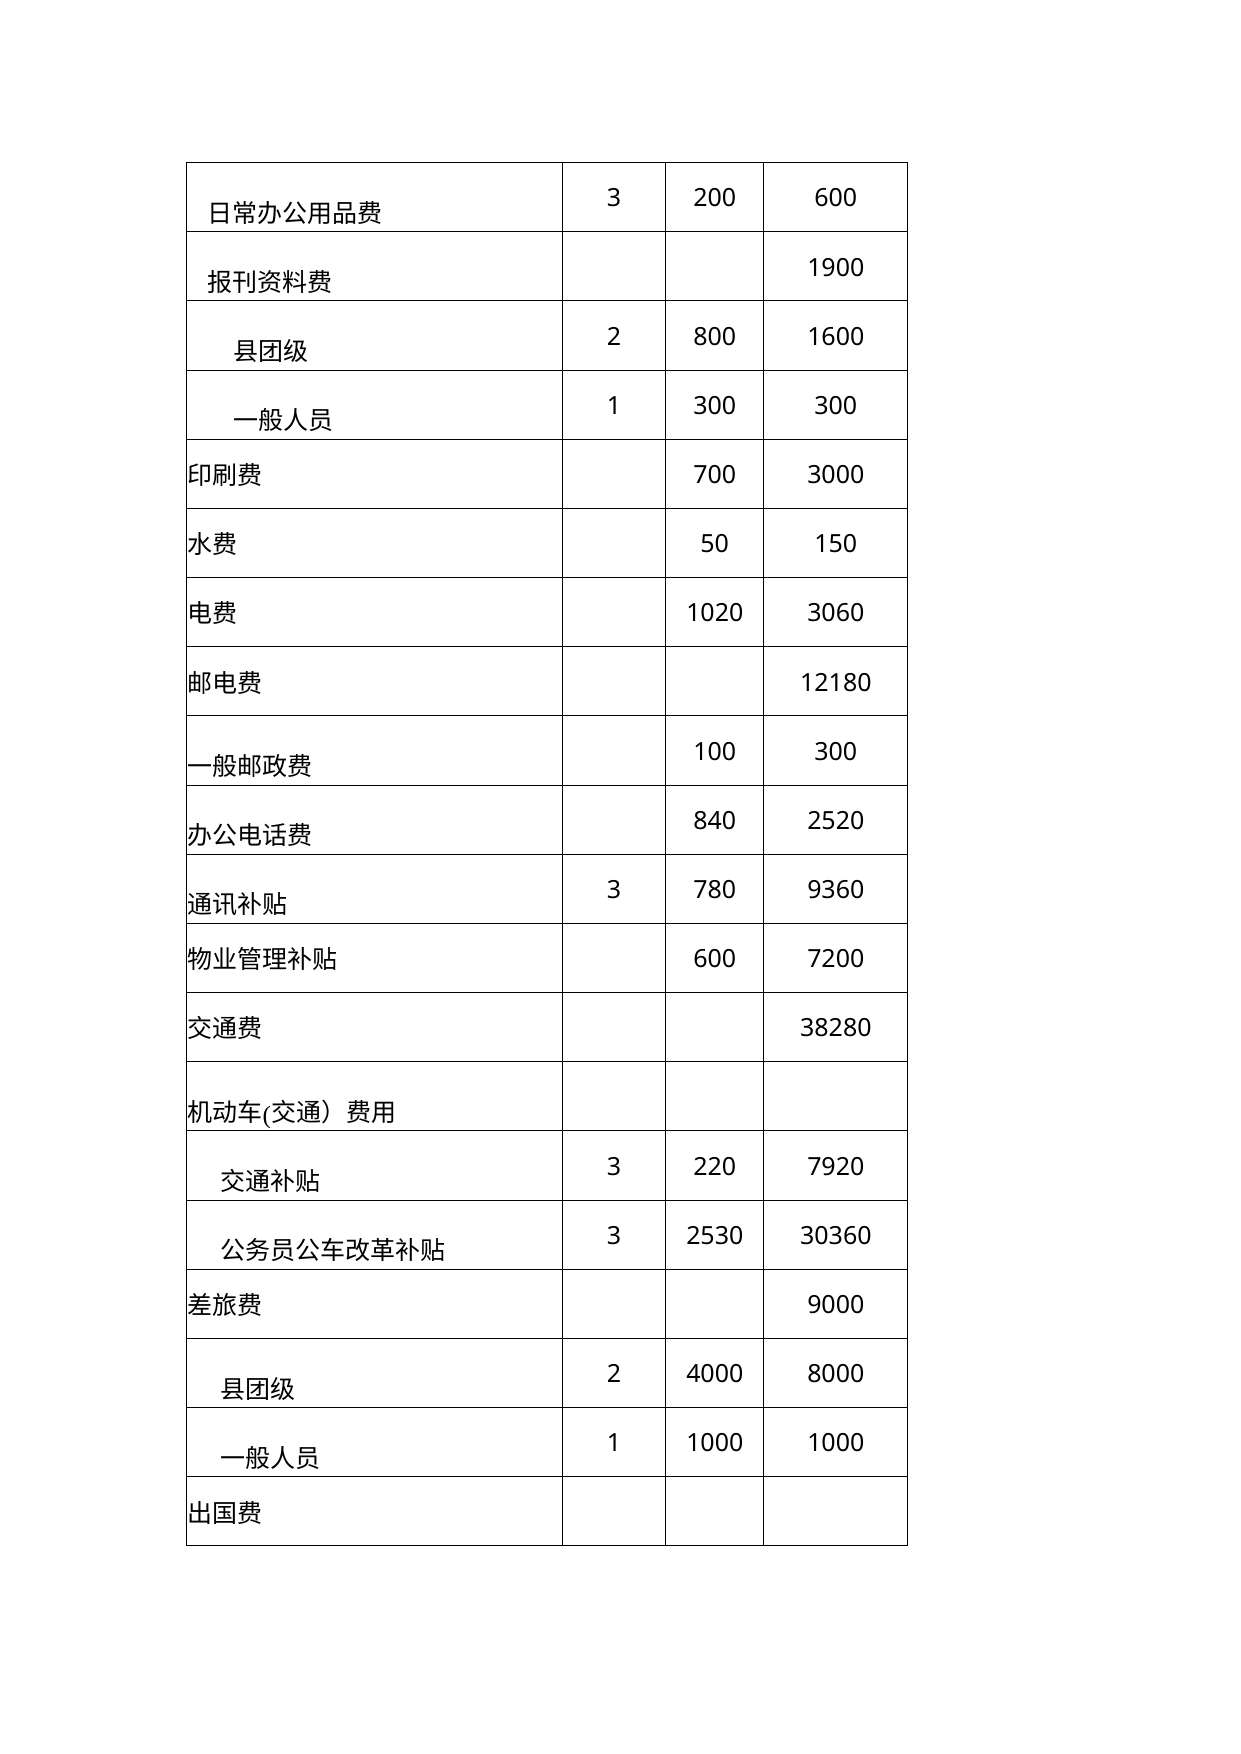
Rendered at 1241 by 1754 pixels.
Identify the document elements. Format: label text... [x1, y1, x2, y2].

table_cell 600 [764, 163, 907, 231]
table_cell 1 [563, 1408, 665, 1476]
table_cell 2 [563, 301, 665, 369]
table_cell [666, 232, 763, 300]
table_cell 300 [764, 716, 907, 784]
table_cell 3 [563, 1201, 665, 1269]
table_cell 一般人员 [187, 371, 562, 439]
table_cell 50 [666, 509, 763, 577]
table_cell 邮电费 [187, 647, 562, 715]
table_cell 电费 [187, 578, 562, 646]
table_cell 3 [563, 855, 665, 923]
table_cell 一般邮政费 [187, 716, 562, 784]
table_cell 2520 [764, 786, 907, 854]
table_cell 200 [666, 163, 763, 231]
table_cell [563, 993, 665, 1061]
table_cell 报刊资料费 [187, 232, 562, 300]
table_cell 县团级 [187, 301, 562, 369]
table_cell 3 [563, 163, 665, 231]
table_cell 8000 [764, 1339, 907, 1407]
table_cell 交通补贴 [187, 1131, 562, 1199]
table_cell 800 [666, 301, 763, 369]
table_cell 交通费 [187, 993, 562, 1061]
table_cell [563, 440, 665, 508]
table_cell [563, 1062, 665, 1130]
table_cell 3 [563, 1131, 665, 1199]
table_cell 150 [764, 509, 907, 577]
table_cell [666, 993, 763, 1061]
table_cell [563, 509, 665, 577]
table_cell 7920 [764, 1131, 907, 1199]
table_cell 通讯补贴 [187, 855, 562, 923]
table_cell [563, 647, 665, 715]
table_cell 9360 [764, 855, 907, 923]
table_cell 县团级 [187, 1339, 562, 1407]
table_cell 1 [563, 371, 665, 439]
table_cell 2530 [666, 1201, 763, 1269]
table_cell 700 [666, 440, 763, 508]
table_cell 1000 [764, 1408, 907, 1476]
table_cell 水费 [187, 509, 562, 577]
table_cell 一般人员 [187, 1408, 562, 1476]
table_cell 300 [666, 371, 763, 439]
table_cell 日常办公用品费 [187, 163, 562, 231]
table_cell 600 [666, 924, 763, 992]
table_cell [666, 1062, 763, 1130]
table_cell 1600 [764, 301, 907, 369]
table_cell 38280 [764, 993, 907, 1061]
table_cell [563, 1270, 665, 1338]
table_cell 出国费 [187, 1477, 562, 1545]
table_cell 9000 [764, 1270, 907, 1338]
table_cell [666, 1270, 763, 1338]
table_cell [563, 924, 665, 992]
table_cell [563, 578, 665, 646]
table_cell 公务员公车改革补贴 [187, 1201, 562, 1269]
table_cell [666, 647, 763, 715]
table_cell [563, 786, 665, 854]
table_cell 机动车(交通）费用 [187, 1062, 562, 1130]
table_cell [563, 1477, 665, 1545]
table_cell [764, 1062, 907, 1130]
table_cell 1020 [666, 578, 763, 646]
table_cell 12180 [764, 647, 907, 715]
table_cell [666, 1477, 763, 1545]
table_cell [563, 232, 665, 300]
table_cell 30360 [764, 1201, 907, 1269]
table_cell 1900 [764, 232, 907, 300]
table_cell [563, 716, 665, 784]
table_cell 100 [666, 716, 763, 784]
table_cell 300 [764, 371, 907, 439]
table_cell 4000 [666, 1339, 763, 1407]
table_cell [764, 1477, 907, 1545]
table_cell 3000 [764, 440, 907, 508]
table_cell 780 [666, 855, 763, 923]
table_cell 差旅费 [187, 1270, 562, 1338]
table_cell 220 [666, 1131, 763, 1199]
table_cell 办公电话费 [187, 786, 562, 854]
table_cell 840 [666, 786, 763, 854]
table_cell 物业管理补贴 [187, 924, 562, 992]
table_cell 1000 [666, 1408, 763, 1476]
table_cell 印刷费 [187, 440, 562, 508]
table_cell 7200 [764, 924, 907, 992]
table_cell 2 [563, 1339, 665, 1407]
table_cell 3060 [764, 578, 907, 646]
